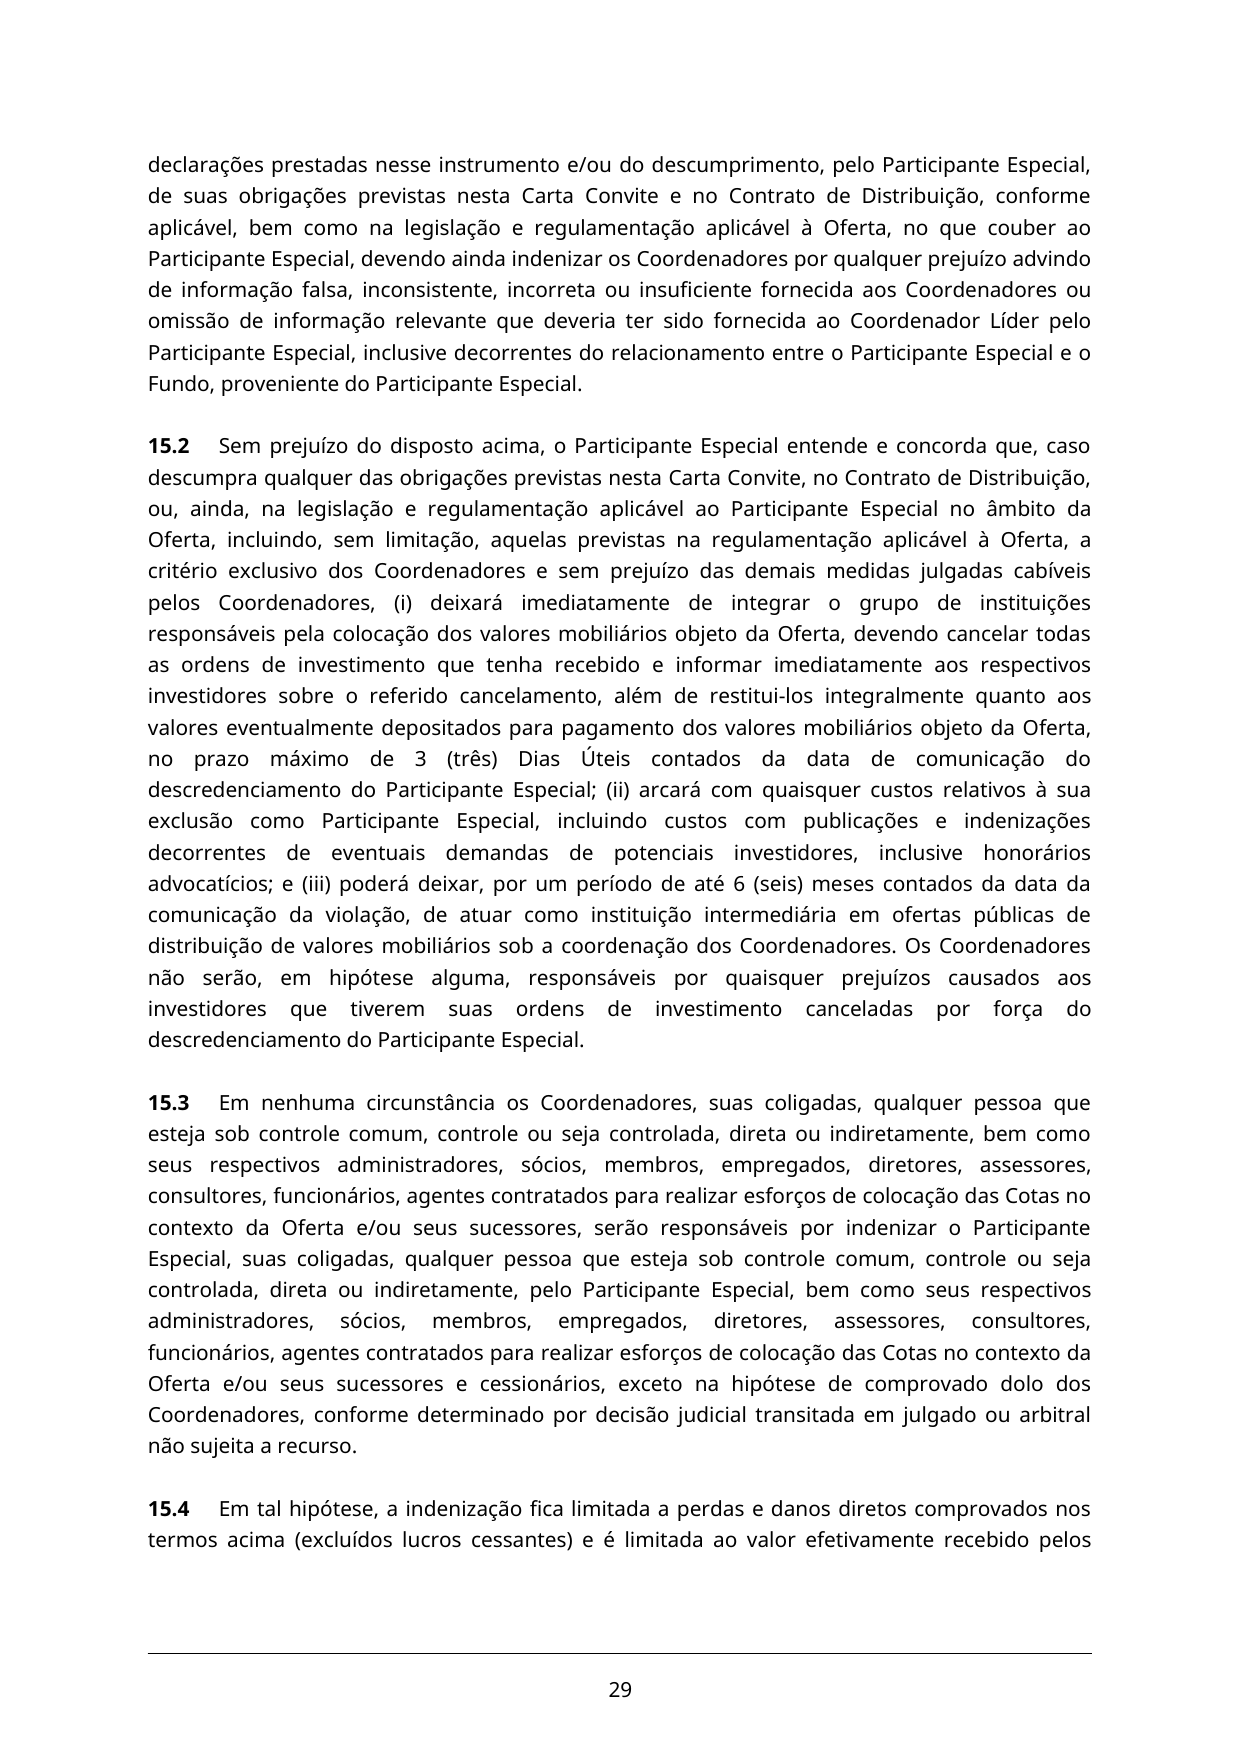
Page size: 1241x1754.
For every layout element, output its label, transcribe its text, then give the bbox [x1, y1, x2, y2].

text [148, 1491, 1092, 1554]
text Em nenhuma circunstância os Coordenadores, suas coligadas, qualquer pessoa que esteja sob controle comum, controle ou seja controlada, direta ou indiretamente, bem como seus respectivos administradores, sócios, membros, empregados, diretores, assessores, consultores, funcionários, agentes contratados para realizar esforços de colocação das Cotas no contexto da Oferta e/ou seus sucessores, serão responsáveis por indenizar o Participante Especial, suas coligadas, qualquer pessoa que esteja sob controle comum, controle ou seja controlada, direta ou indiretamente, pelo Participante Especial, bem como seus respectivos administradores, sócios, membros, empregados, diretores, assessores, consultores, funcionários, agentes contratados para realizar esforços de colocação das Cotas no contexto da Oferta e/ou seus sucessores e cessionários, exceto na hipótese de comprovado dolo dos Coordenadores, conforme determinado por decisão judicial transitada em julgado ou arbitral não sujeita a recurso. [148, 1085, 1092, 1460]
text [148, 148, 1092, 398]
text Sem prejuízo do disposto acima, o Participante Especial entende e concorda que, caso descumpra qualquer das obrigações previstas nesta Carta Convite, no Contrato de Distribuição, ou, ainda, na legislação e regulamentação aplicável ao Participante Especial no âmbito da Oferta, incluindo, sem limitação, aquelas previstas na regulamentação aplicável à Oferta, a critério exclusivo dos Coordenadores e sem prejuízo das demais medidas julgadas cabíveis pelos Coordenadores, (i) deixará imediatamente de integrar o grupo de instituições responsáveis pela colocação dos valores mobiliários objeto da Oferta, devendo cancelar todas as ordens de investimento que tenha recebido e informar imediatamente aos respectivos investidores sobre o referido cancelamento, além de restitui-los integralmente quanto aos valores eventualmente depositados para pagamento dos valores mobiliários objeto da Oferta, no prazo máximo de 3 (três) Dias Úteis contados da data de comunicação do descredenciamento do Participante Especial; (ii) arcará com quaisquer custos relativos à sua exclusão como Participante Especial, incluindo custos com publicações e indenizações decorrentes de eventuais demandas de potenciais investidores, inclusive honorários advocatícios; e (iii) poderá deixar, por um período de até 6 (seis) meses contados da data da comunicação da violação, de atuar como instituição intermediária em ofertas públicas de distribuição de valores mobiliários sob a coordenação dos Coordenadores. Os Coordenadores não serão, em hipótese alguma, responsáveis por quaisquer prejuízos causados aos investidores que tiverem suas ordens de investimento canceladas por força do descredenciamento do Participante Especial. [148, 429, 1092, 1054]
